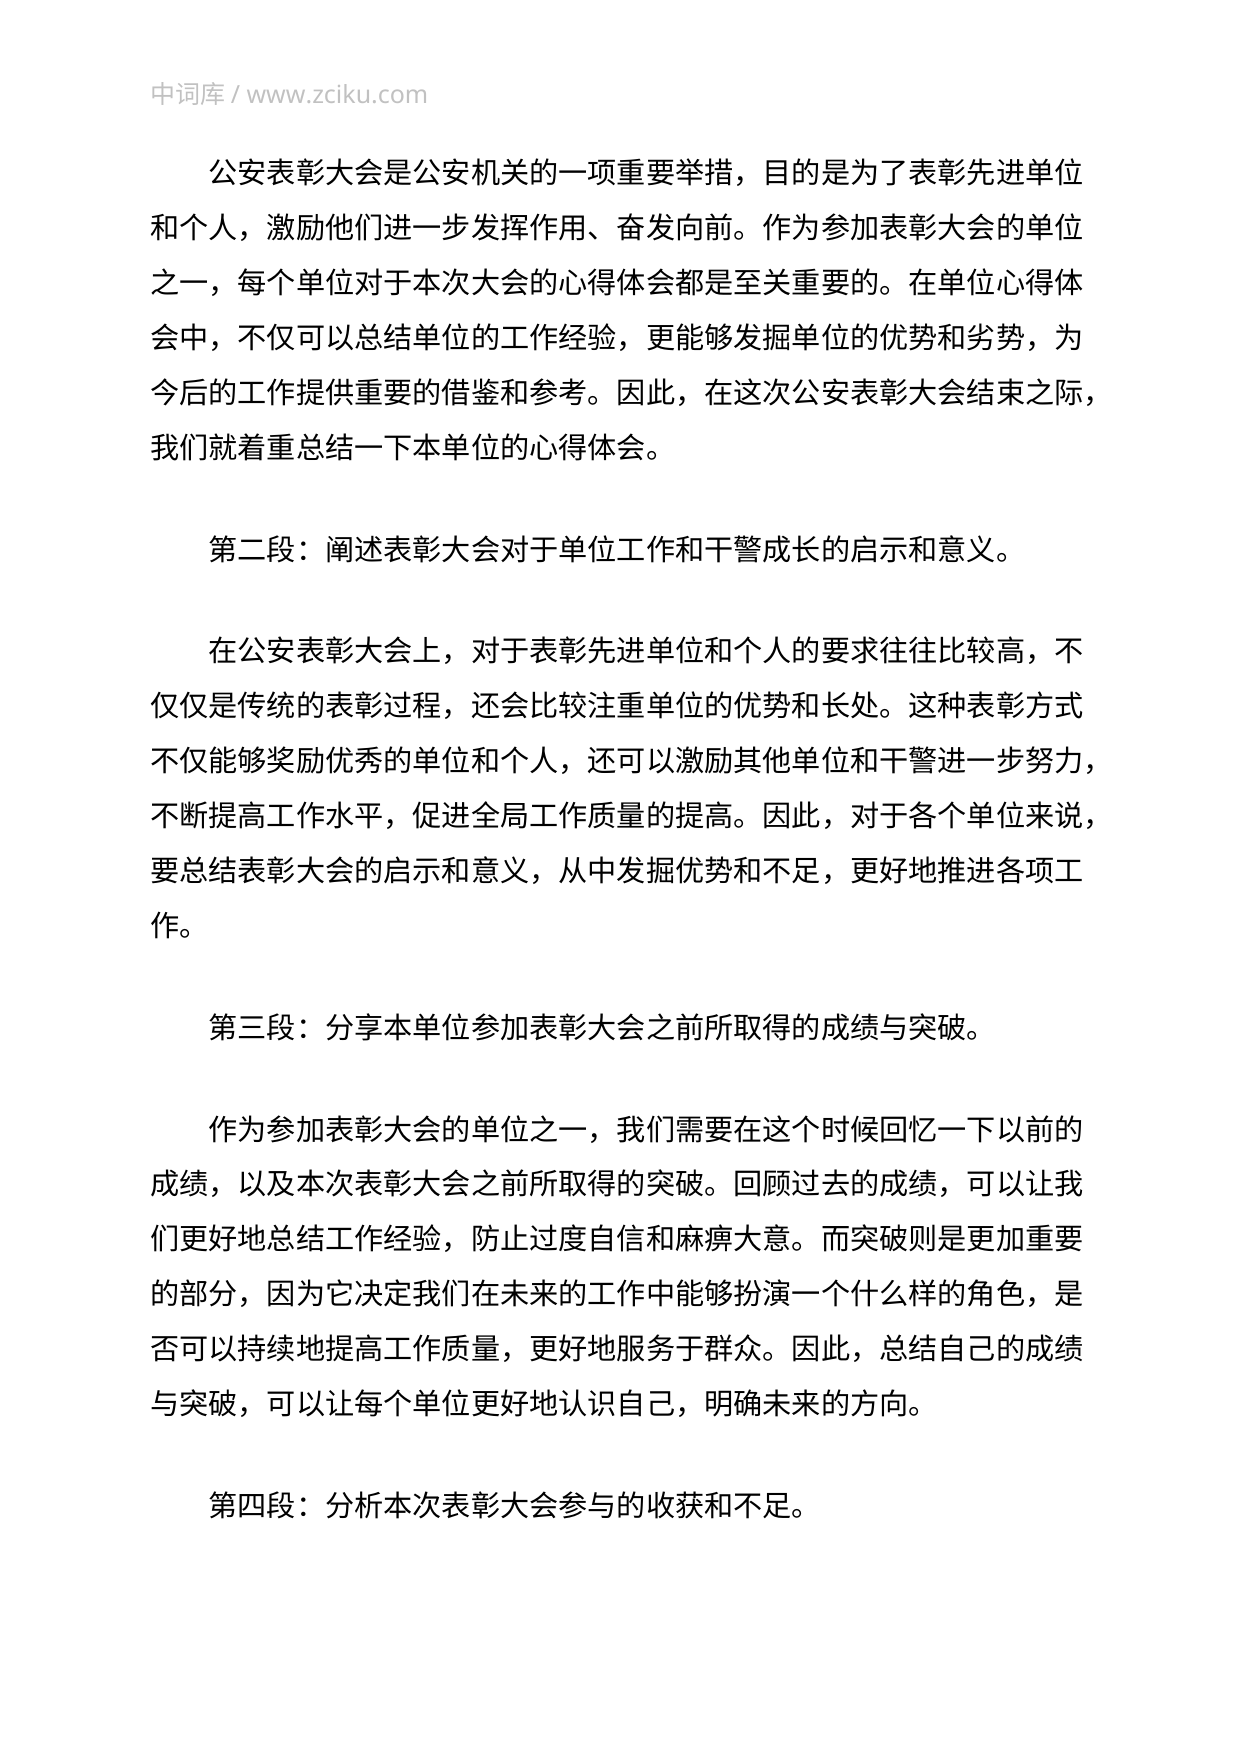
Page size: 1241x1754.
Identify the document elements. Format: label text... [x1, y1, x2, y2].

text 第四段：分析本次表彰大会参与的收获和不足。 [150, 1482, 1090, 1524]
text 在公安表彰大会上，对于表彰先进单位和个人的要求往往比较高，不仅仅是传统的表彰过程，还会比较注重单位的优势和长处。这种表彰方式不仅能够奖励优秀的单位和个人，还可以激励其他单位和干警进一步努力，不断提高工作水平，促进全局工作质量的提高。因此，对于各个单位来说，要总结表彰大会的启示和意义，从中发掘优势和不足，更好地推进各项工作。 [150, 628, 1090, 945]
text 公安表彰大会是公安机关的一项重要举措，目的是为了表彰先进单位和个人，激励他们进一步发挥作用、奋发向前。作为参加表彰大会的单位之一，每个单位对于本次大会的心得体会都是至关重要的。在单位心得体会中，不仅可以总结单位的工作经验，更能够发掘单位的优势和劣势，为今后的工作提供重要的借鉴和参考。因此，在这次公安表彰大会结束之际，我们就着重总结一下本单位的心得体会。 [150, 150, 1090, 467]
text 作为参加表彰大会的单位之一，我们需要在这个时候回忆一下以前的成绩，以及本次表彰大会之前所取得的突破。回顾过去的成绩，可以让我们更好地总结工作经验，防止过度自信和麻痹大意。而突破则是更加重要的部分，因为它决定我们在未来的工作中能够扮演一个什么样的角色，是否可以持续地提高工作质量，更好地服务于群众。因此，总结自己的成绩与突破，可以让每个单位更好地认识自己，明确未来的方向。 [150, 1106, 1090, 1423]
text 第三段：分享本单位参加表彰大会之前所取得的成绩与突破。 [150, 1004, 1090, 1047]
text 第二段：阐述表彰大会对于单位工作和干警成长的启示和意义。 [150, 526, 1090, 568]
